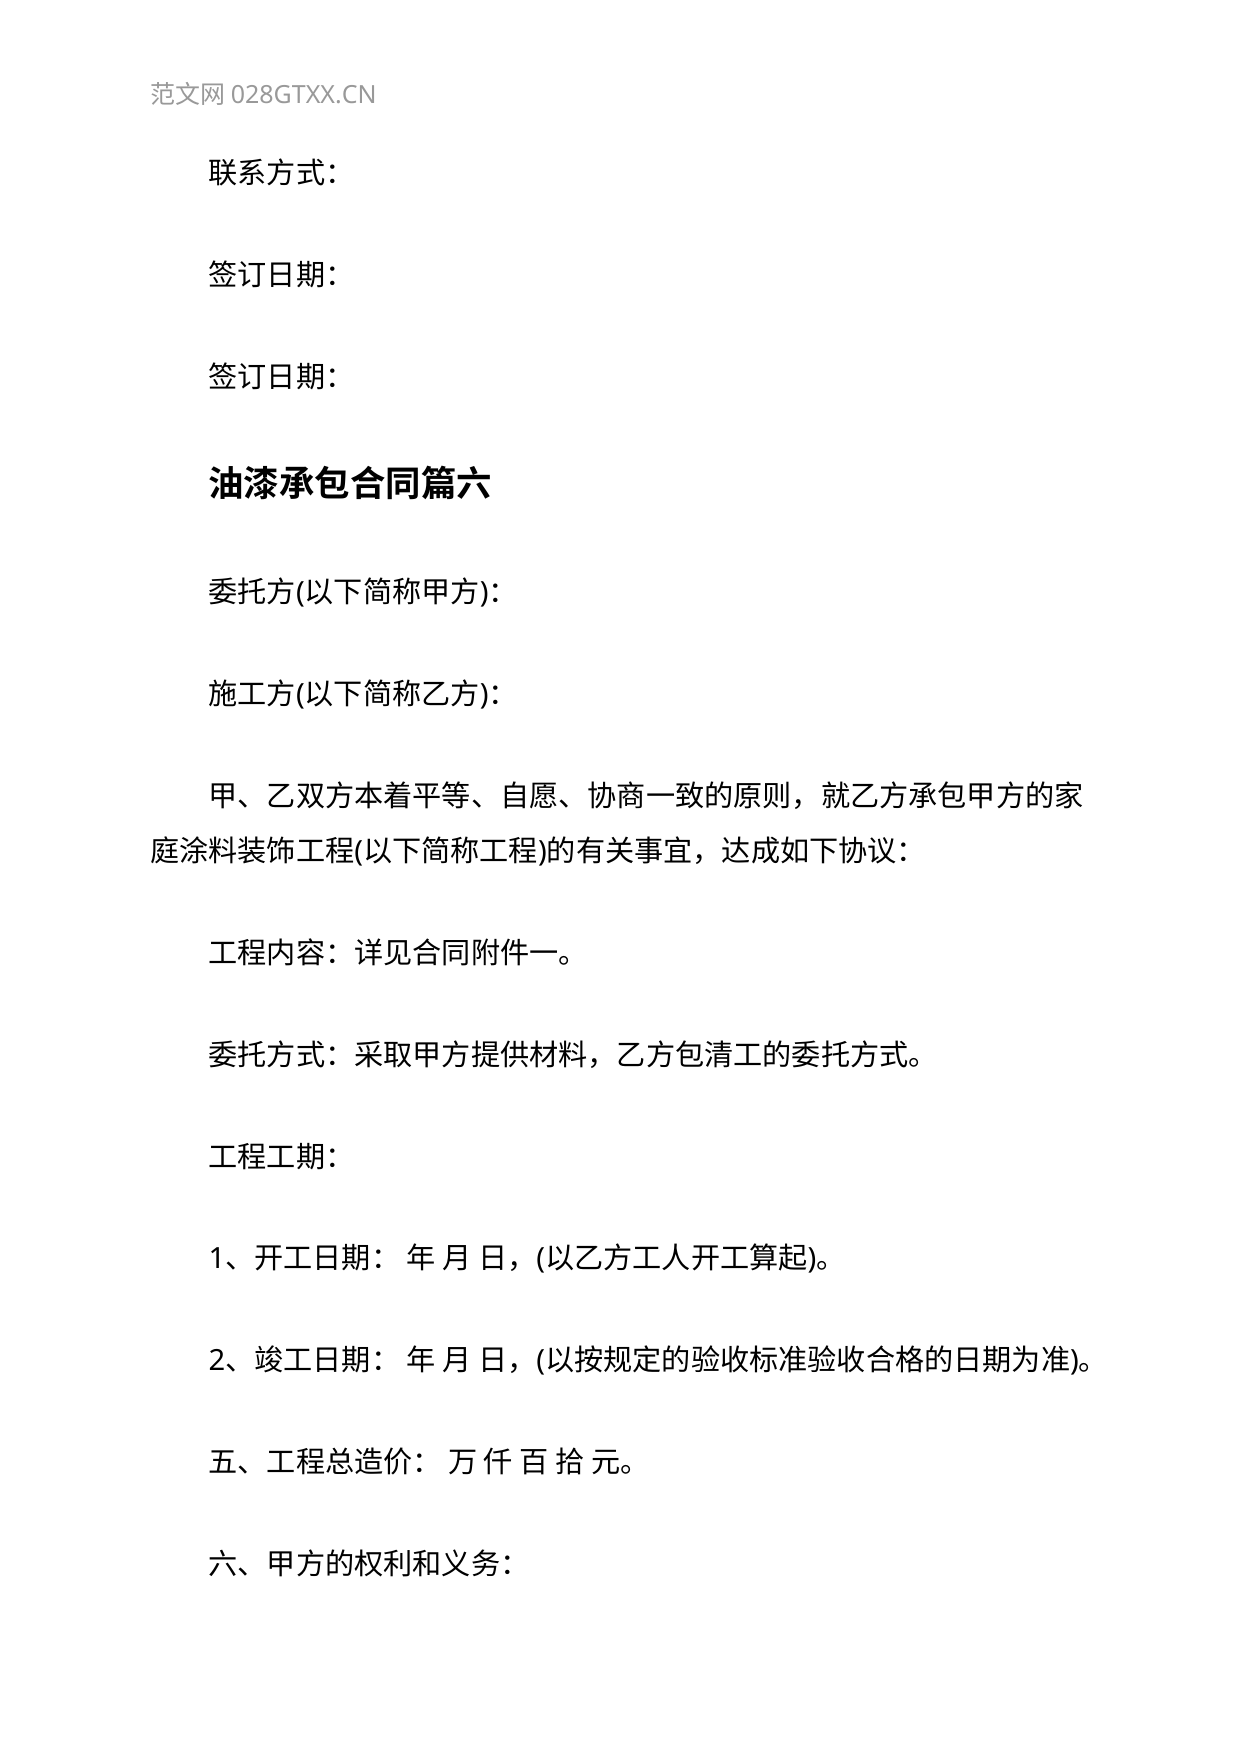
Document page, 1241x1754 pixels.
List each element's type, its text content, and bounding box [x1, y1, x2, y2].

text 签订日期： [150, 353, 1090, 396]
text 2、竣工日期： 年 月 日，(以按规定的验收标准验收合格的日期为准)。 [150, 1337, 1090, 1379]
text 五、工程总造价： 万 仟 百 拾 元。 [150, 1439, 1090, 1481]
text 委托方(以下简称甲方)： [150, 569, 1090, 611]
text 工程工期： [150, 1133, 1090, 1175]
text 施工方(以下简称乙方)： [150, 671, 1090, 713]
text 甲、乙双方本着平等、自愿、协商一致的原则，就乙方承包甲方的家庭涂料装饰工程(以下简称工程)的有关事宜，达成如下协议： [150, 773, 1090, 870]
text 油漆承包合同篇六 [150, 455, 1090, 507]
text 委托方式：采取甲方提供材料，乙方包清工的委托方式。 [150, 1031, 1090, 1074]
text 联系方式： [150, 150, 1090, 192]
text 1、开工日期： 年 月 日，(以乙方工人开工算起)。 [150, 1235, 1090, 1277]
text 六、甲方的权利和义务： [150, 1541, 1090, 1583]
text 签订日期： [150, 252, 1090, 294]
text 工程内容：详见合同附件一。 [150, 929, 1090, 972]
